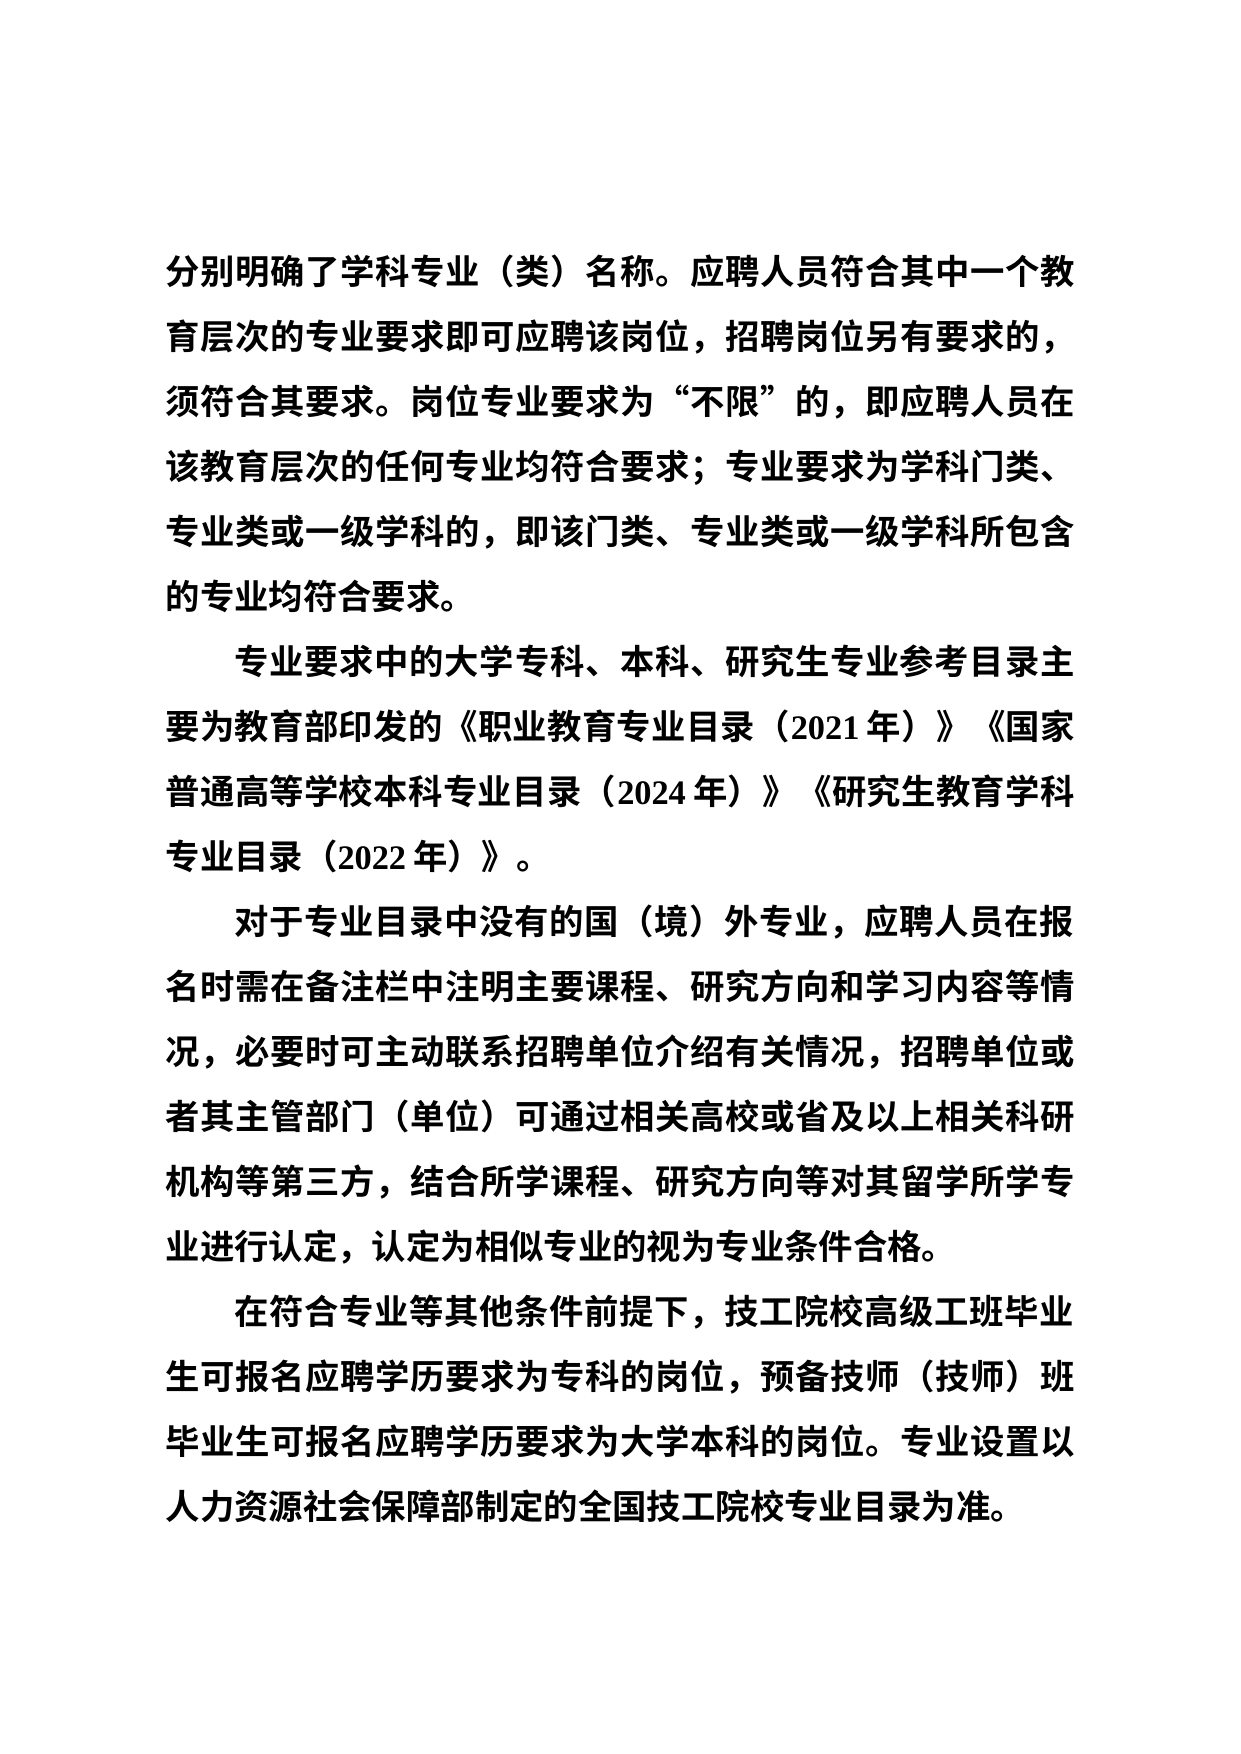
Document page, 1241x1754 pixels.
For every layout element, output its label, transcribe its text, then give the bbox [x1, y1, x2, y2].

text 在符合专业等其他条件前提下，技工院校高级工班毕业生可报名应聘学历要求为专科的岗位，预备技师（技师）班毕业生可报名应聘学历要求为大学本科的岗位。专业设置以人力资源社会保障部制定的全国技工院校专业目录为准。 [165, 1277, 1075, 1537]
text 对于专业目录中没有的国（境）外专业，应聘人员在报名时需在备注栏中注明主要课程、研究方向和学习内容等情况，必要时可主动联系招聘单位介绍有关情况，招聘单位或者其主管部门（单位）可通过相关高校或省及以上相关科研机构等第三方，结合所学课程、研究方向等对其留学所学专业进行认定，认定为相似专业的视为专业条件合格。 [165, 887, 1075, 1277]
text 专业要求中的大学专科、本科、研究生专业参考目录主要为教育部印发的《职业教育专业目录（2021年）》《国家普通高等学校本科专业目录（2024年）》《研究生教育学科专业目录（2022年）》。 [165, 627, 1075, 887]
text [165, 237, 1075, 627]
